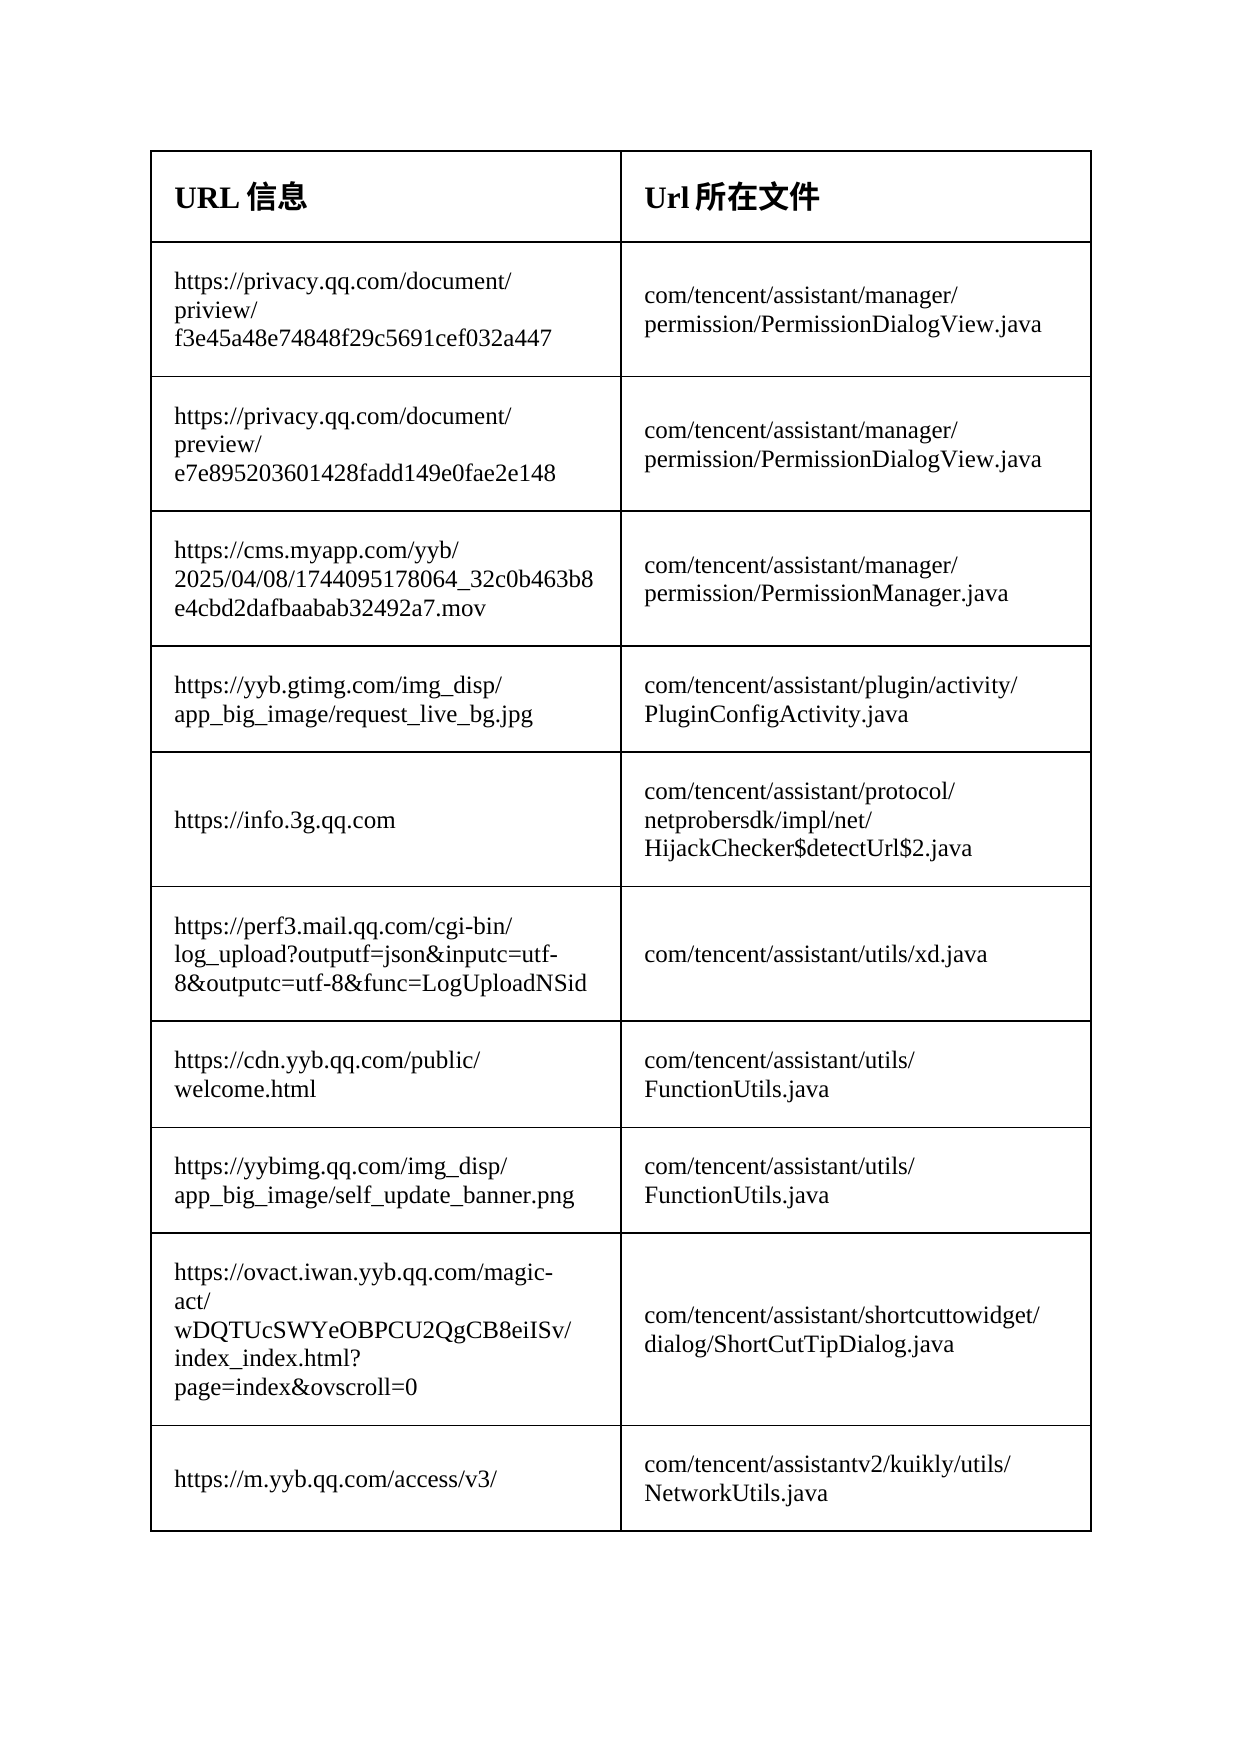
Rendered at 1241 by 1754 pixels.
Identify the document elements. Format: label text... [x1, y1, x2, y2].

table_header URL信息 [152, 152, 620, 241]
table_cell https://info.3g.qq.com [152, 753, 620, 886]
table_cell com/tencent/assistant/utils/FunctionUtils.java [622, 1022, 1090, 1126]
table_cell https://privacy.qq.com/document/preview/e7e895203601428fadd149e0fae2e148 [152, 377, 620, 510]
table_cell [622, 377, 1090, 510]
table_cell com/tencent/assistant/shortcuttowidget/dialog/ShortCutTipDialog.java [622, 1234, 1090, 1424]
table_header Url所在文件 [622, 152, 1090, 241]
table_cell com/tencent/assistant/utils/xd.java [622, 887, 1090, 1020]
table_cell https://privacy.qq.com/document/priview/f3e45a48e74848f29c5691cef032a447 [152, 243, 620, 376]
table_cell com/tencent/assistant/manager/permission/PermissionManager.java [622, 512, 1090, 645]
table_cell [622, 243, 1090, 376]
table_cell com/tencent/assistant/plugin/activity/PluginConfigActivity.java [622, 647, 1090, 751]
table_cell https://cdn.yyb.qq.com/public/welcome.html [152, 1022, 620, 1126]
table_cell https://yybimg.qq.com/img_disp/app_big_image/self_update_banner.png [152, 1128, 620, 1232]
table_cell com/tencent/assistant/protocol/netprobersdk/impl/net/HijackChecker$detectUrl$2.java [622, 753, 1090, 886]
table_cell https://ovact.iwan.yyb.qq.com/magic-act/wDQTUcSWYeOBPCU2QgCB8eiISv/index_index.html?page=index&ovscroll=0 [152, 1234, 620, 1424]
table_cell https://m.yyb.qq.com/access/v3/ [152, 1426, 620, 1530]
table_cell com/tencent/assistant/utils/FunctionUtils.java [622, 1128, 1090, 1232]
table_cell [622, 1426, 1090, 1530]
table_cell https://yyb.gtimg.com/img_disp/app_big_image/request_live_bg.jpg [152, 647, 620, 751]
table_cell https://cms.myapp.com/yyb/2025/04/08/1744095178064_32c0b463b8e4cbd2dafbaabab32492a7.mov [152, 512, 620, 645]
table_cell https://perf3.mail.qq.com/cgi-bin/log_upload?outputf=json&inputc=utf-8&outputc=utf-8&func=LogUploadNSid [152, 887, 620, 1020]
